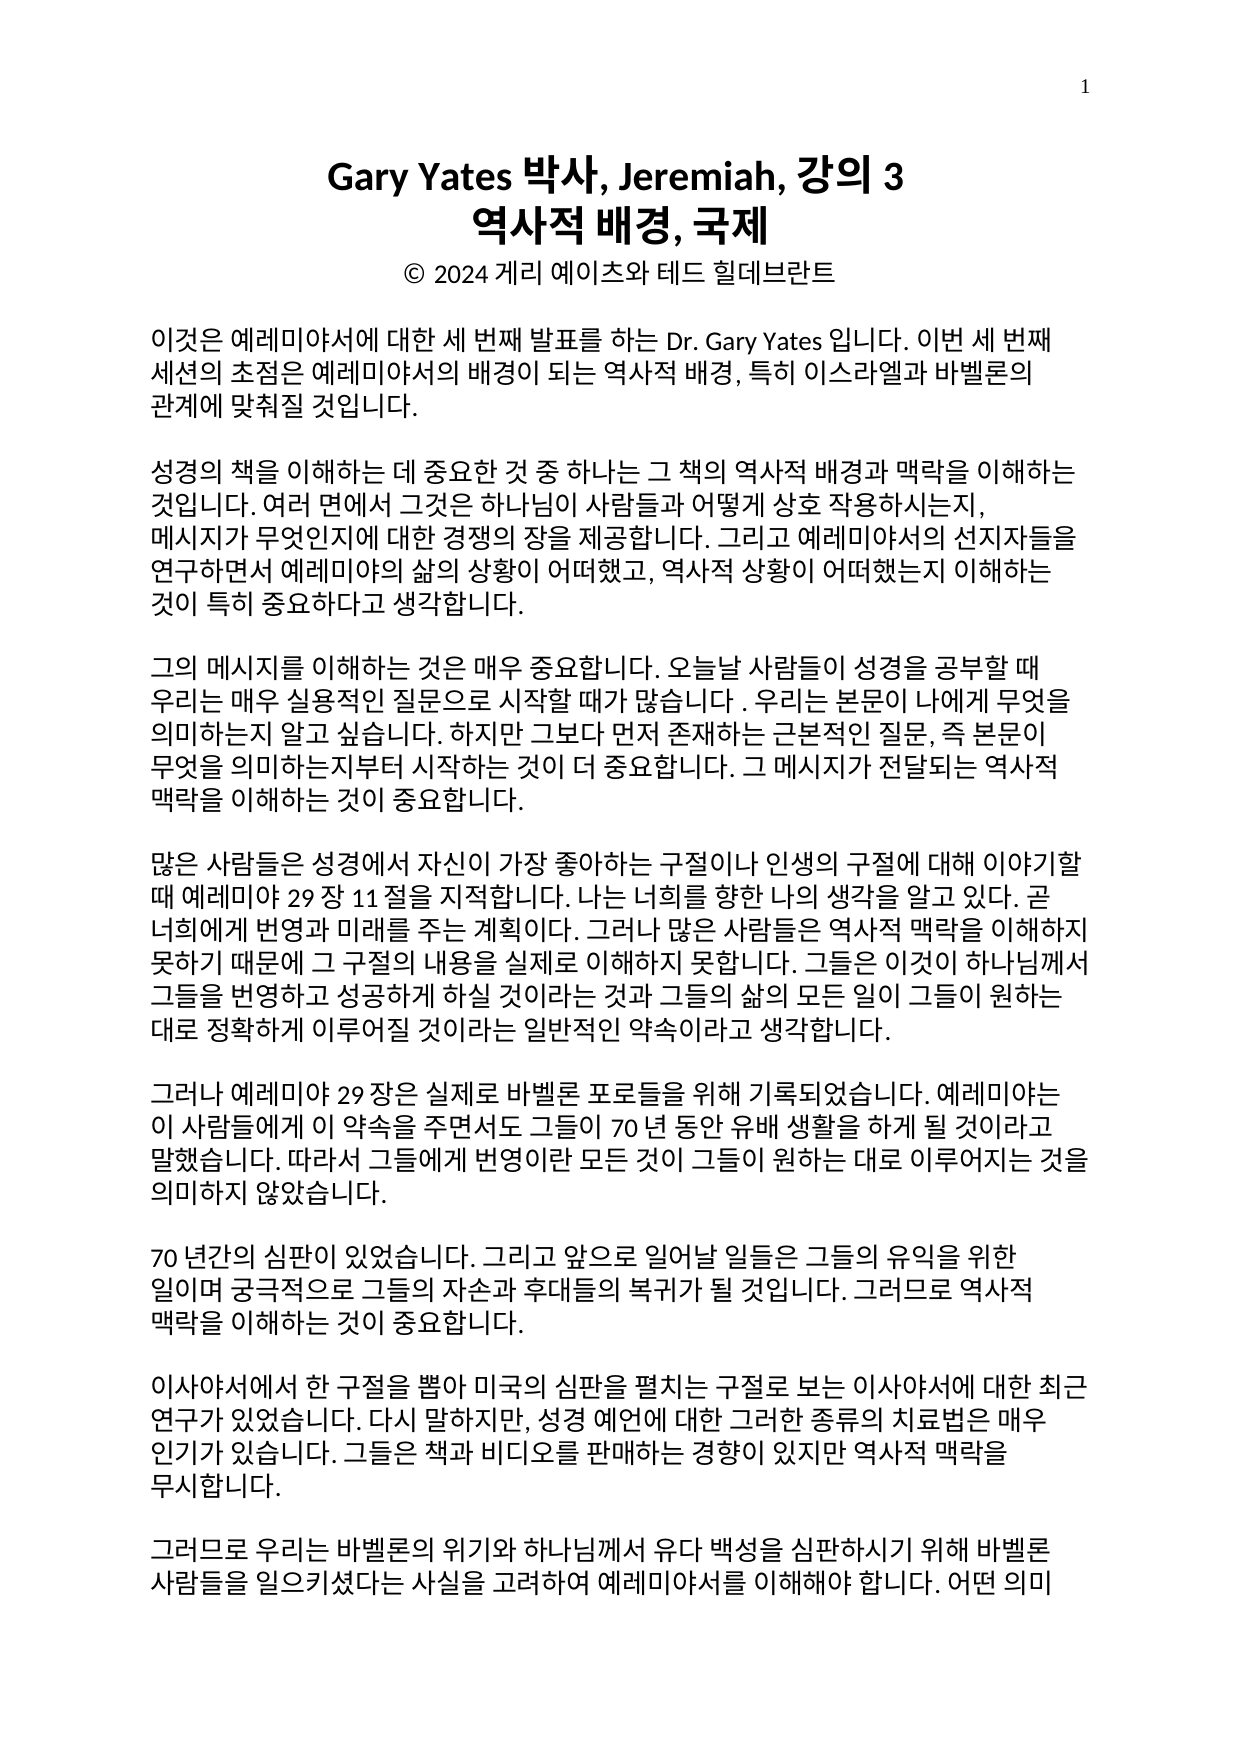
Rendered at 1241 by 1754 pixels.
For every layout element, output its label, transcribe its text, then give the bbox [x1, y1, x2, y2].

text 많은 사람들은 성경에서 자신이 가장 좋아하는 구절이나 인생의 구절에 대해 이야기할 때 예레미야 29장 11절을 지적합니다. 나는 너희를 향한 나의 생각을 알고 있다. 곧 너희에게 번영과 미래를 주는 계획이다. 그러나 많은 사람들은 역사적 맥락을 이해하지 못하기 때문에 그 구절의 내용을 실제로 이해하지 못합니다. 그들은 이것이 하나님께서 그들을 번영하고 성공하게 하실 것이라는 것과 그들의 삶의 모든 일이 그들이 원하는 대로 정확하게 이루어질 것이라는 일반적인 약속이라고 생각합니다. [150, 848, 1090, 1047]
text 그러나 예레미야 29장은 실제로 바벨론 포로들을 위해 기록되었습니다. 예레미야는 이 사람들에게 이 약속을 주면서도 그들이 70년 동안 유배 생활을 하게 될 것이라고 말했습니다. 따라서 그들에게 번영이란 모든 것이 그들이 원하는 대로 이루어지는 것을 의미하지 않았습니다. [150, 1078, 1090, 1210]
text 이사야서에서 한 구절을 뽑아 미국의 심판을 펼치는 구절로 보는 이사야서에 대한 최근 연구가 있었습니다. 다시 말하지만, 성경 예언에 대한 그러한 종류의 치료법은 매우 인기가 있습니다. 그들은 책과 비디오를 판매하는 경향이 있지만 역사적 맥락을 무시합니다. [150, 1371, 1090, 1503]
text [150, 1534, 1090, 1601]
text 70년간의 심판이 있었습니다. 그리고 앞으로 일어날 일들은 그들의 유익을 위한 일이며 궁극적으로 그들의 자손과 후대들의 복귀가 될 것입니다. 그러므로 역사적 맥락을 이해하는 것이 중요합니다. [150, 1241, 1090, 1340]
text © 2024 게리 예이츠와 테드 힐데브란트 [150, 252, 1090, 291]
text 그의 메시지를 이해하는 것은 매우 중요합니다. 오늘날 사람들이 성경을 공부할 때 우리는 매우 실용적인 질문으로 시작할 때가 많습니다 . 우리는 본문이 나에게 무엇을 의미하는지 알고 싶습니다. 하지만 그보다 먼저 존재하는 근본적인 질문, 즉 본문이 무엇을 의미하는지부터 시작하는 것이 더 중요합니다. 그 메시지가 전달되는 역사적 맥락을 이해하는 것이 중요합니다. [150, 652, 1090, 817]
text 이것은 예레미야서에 대한 세 번째 발표를 하는 Dr. Gary Yates입니다. 이번 세 번째 세션의 초점은 예레미야서의 배경이 되는 역사적 배경, 특히 이스라엘과 바벨론의 관계에 맞춰질 것입니다. [150, 291, 1090, 423]
text 성경의 책을 이해하는 데 중요한 것 중 하나는 그 책의 역사적 배경과 맥락을 이해하는 것입니다. 여러 면에서 그것은 하나님이 사람들과 어떻게 상호 작용하시는지, 메시지가 무엇인지에 대한 경쟁의 장을 제공합니다. 그리고 예레미야서의 선지자들을 연구하면서 예레미야의 삶의 상황이 어떠했고, 역사적 상황이 어떠했는지 이해하는 것이 특히 중요하다고 생각합니다. [150, 456, 1090, 621]
text Gary Yates 박사, Jeremiah, 강의 3 역사적 배경, 국제 [150, 150, 1090, 252]
